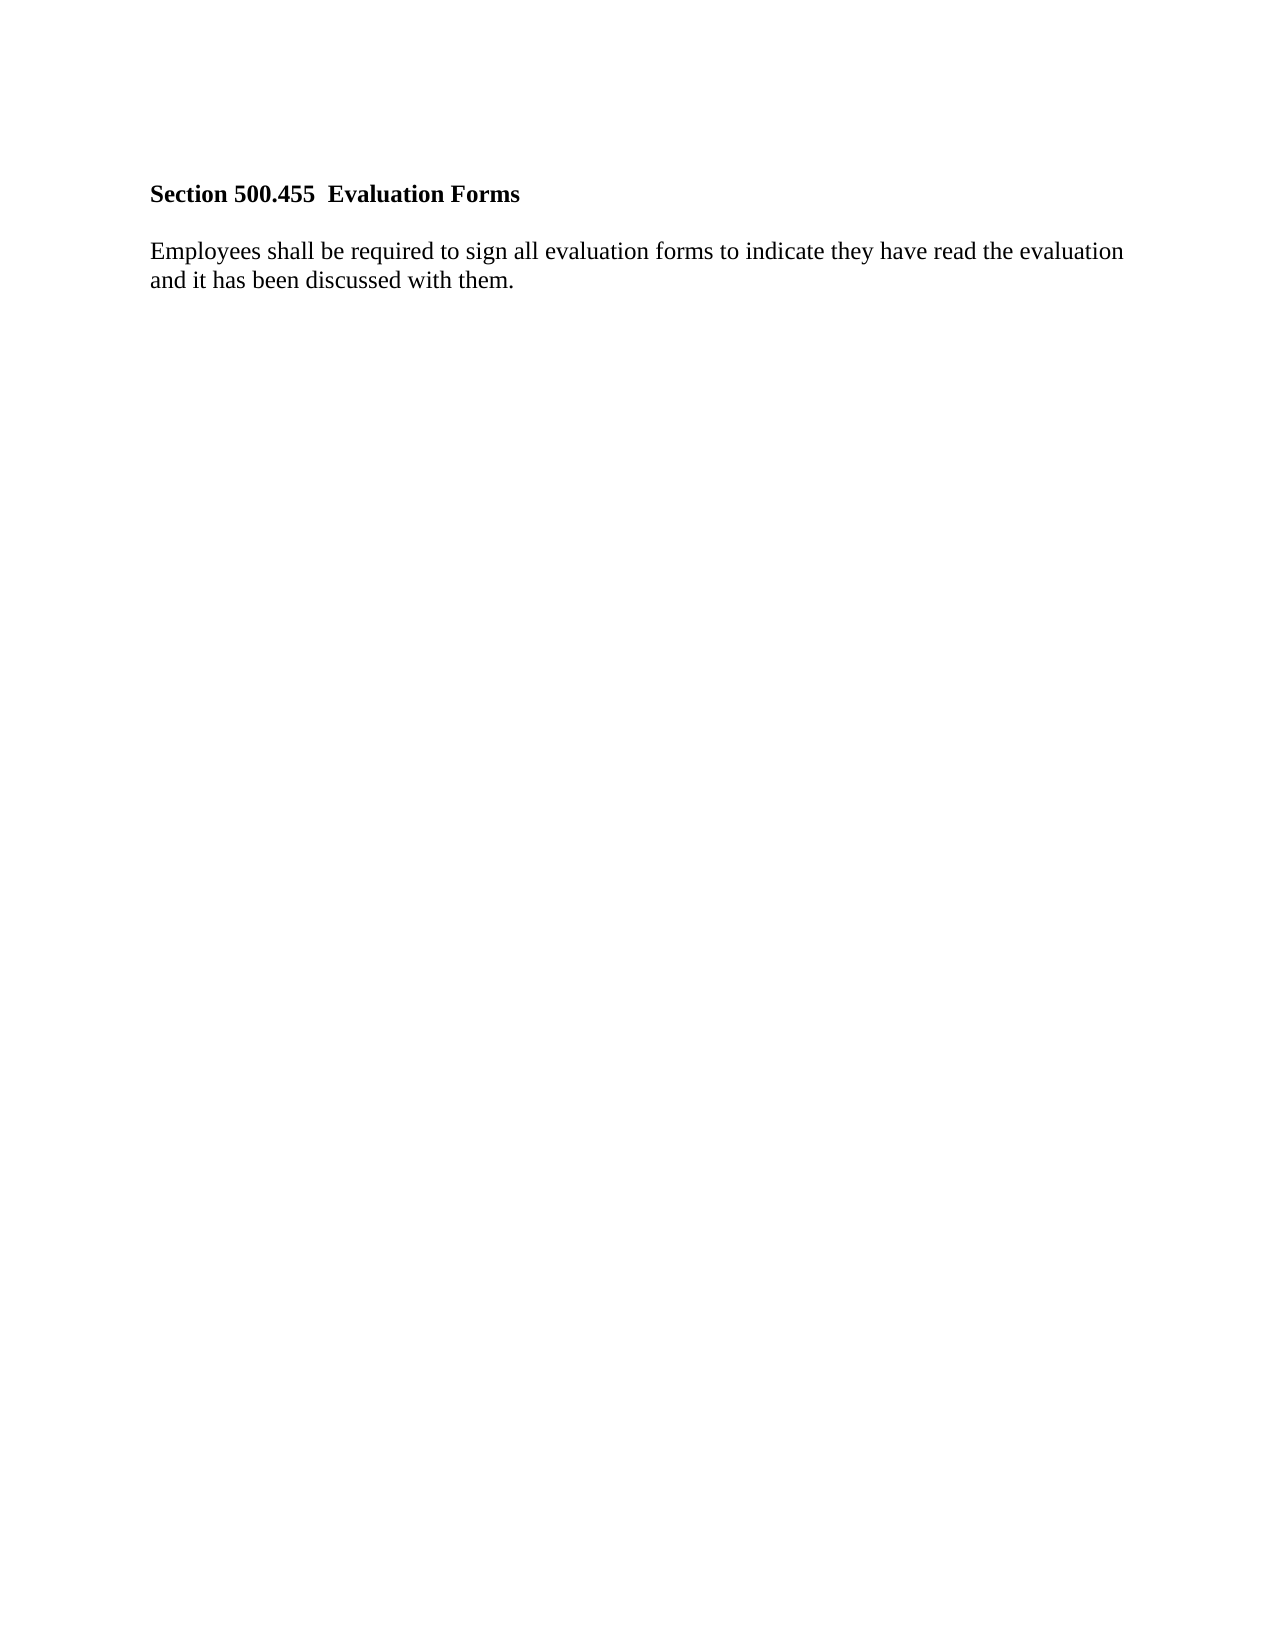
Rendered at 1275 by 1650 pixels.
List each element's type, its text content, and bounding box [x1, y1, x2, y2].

text Section 500.455 Evaluation Forms [150, 179, 1125, 207]
text Employees shall be required to sign all evaluation forms to indicate they have read the evaluation and it has been discussed with them. [150, 236, 1125, 294]
